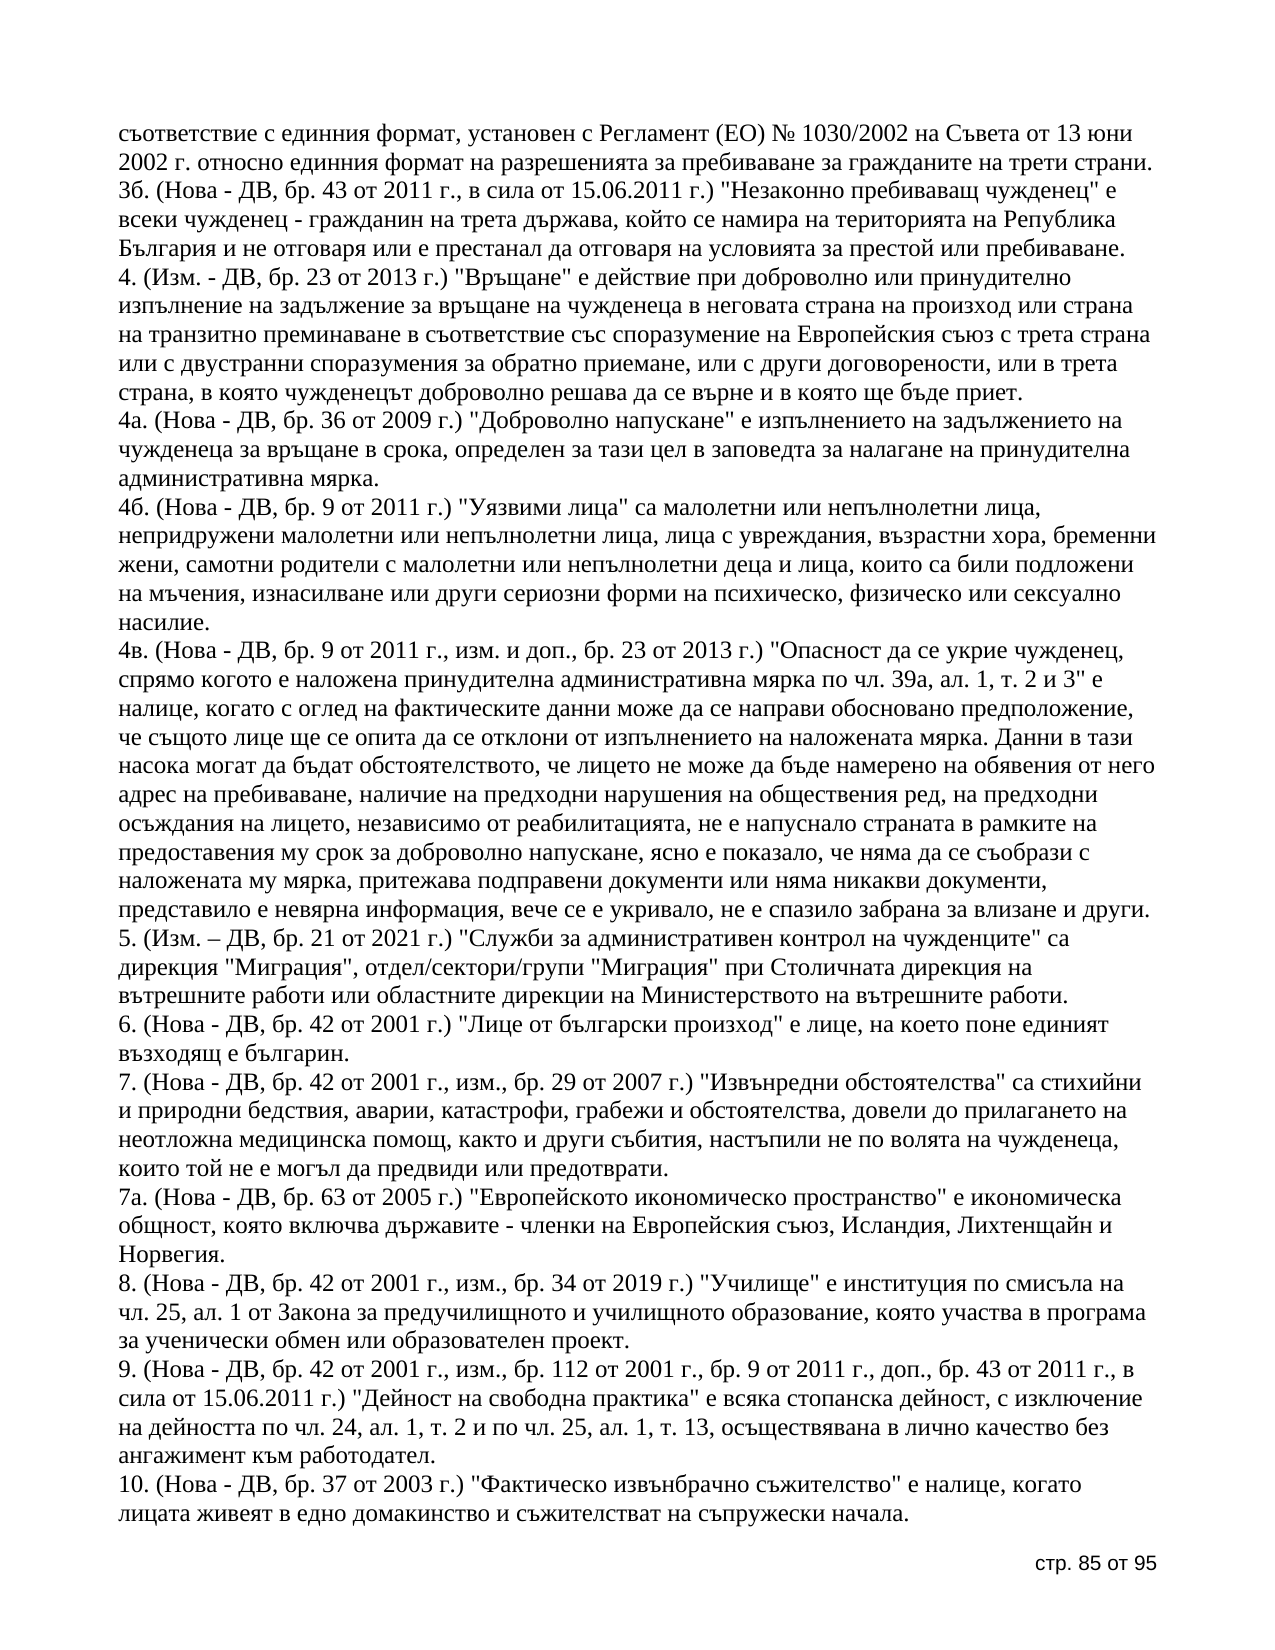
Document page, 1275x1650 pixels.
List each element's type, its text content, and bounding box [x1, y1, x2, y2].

text 4. (Изм. - ДВ, бр. 23 от 2013 г.) "Връщане" е действие при доброволно или принудително изпълнение на задължение за връщане на чужденеца в неговата страна на произход или страна на транзитно преминаване в съответствие със споразумение на Европейския съюз с трета страна или с двустранни споразумения за обратно приемане, или с други договорености, или в трета страна, в която чужденецът доброволно решава да се върне и в която ще бъде приет. [118, 262, 1157, 406]
text 5. (Изм. – ДВ, бр. 21 от 2021 г.) "Служби за административен контрол на чужденците" са дирекция "Миграция", отдел/сектори/групи "Миграция" при Столичната дирекция на вътрешните работи или областните дирекции на Министерството на вътрешните работи. [118, 923, 1157, 1009]
text 8. (Нова - ДВ, бр. 42 от 2001 г., изм., бр. 34 от 2019 г.) "Училище" е институция по смисъла на чл. 25, ал. 1 от Закона за предучилищното и училищното образование, която участва в програма за ученически обмен или образователен проект. [118, 1268, 1157, 1354]
text 7а. (Нова - ДВ, бр. 63 от 2005 г.) "Европейското икономическо пространство" е икономическа общност, която включва държавите - членки на Европейския съюз, Исландия, Лихтенщайн и Норвегия. [118, 1182, 1157, 1268]
text 10. (Нова - ДВ, бр. 37 от 2003 г.) "Фактическо извънбрачно съжителство" е налице, когато лицата живеят в едно домакинство и съжителстват на съпружески начала. [118, 1469, 1157, 1527]
text 9. (Нова - ДВ, бр. 42 от 2001 г., изм., бр. 112 от 2001 г., бр. 9 от 2011 г., доп., бр. 43 от 2011 г., в сила от 15.06.2011 г.) "Дейност на свободна практика" е всяка стопанска дейност, с изключение на дейността по чл. 24, ал. 1, т. 2 и по чл. 25, ал. 1, т. 13, осъществявана в лично качество без ангажимент към работодател. [118, 1354, 1157, 1469]
text 4в. (Нова - ДВ, бр. 9 от 2011 г., изм. и доп., бр. 23 от 2013 г.) "Опасност да се укрие чужденец, спрямо когото е наложена принудителна административна мярка по чл. 39а, ал. 1, т. 2 и 3" е налице, когато с оглед на фактическите данни може да се направи обосновано предположение, че същото лице ще се опита да се отклони от изпълнението на наложената мярка. Данни в тази насока могат да бъдат обстоятелството, че лицето не може да бъде намерено на обявения от него адрес на пребиваване, наличие на предходни нарушения на обществения ред, на предходни осъждания на лицето, независимо от реабилитацията, не е напуснало страната в рамките на предоставения му срок за доброволно напускане, ясно е показало, че няма да се съобрази с наложената му мярка, притежава подправени документи или няма никакви документи, представило е невярна информация, вече се е укривало, не е спазило забрана за влизане и други. [118, 636, 1157, 923]
text 4б. (Нова - ДВ, бр. 9 от 2011 г.) "Уязвими лица" са малолетни или непълнолетни лица, непридружени малолетни или непълнолетни лица, лица с увреждания, възрастни хора, бременни жени, самотни родители с малолетни или непълнолетни деца и лица, които са били подложени на мъчения, изнасилване или други сериозни форми на психическо, физическо или сексуално насилие. [118, 492, 1157, 636]
text 7. (Нова - ДВ, бр. 42 от 2001 г., изм., бр. 29 от 2007 г.) "Извънредни обстоятелства" са стихийни и природни бедствия, аварии, катастрофи, грабежи и обстоятелства, довели до прилагането на неотложна медицинска помощ, както и други събития, настъпили не по волята на чужденеца, които той не е могъл да предвиди или предотврати. [118, 1067, 1157, 1182]
text 4а. (Нова - ДВ, бр. 36 от 2009 г.) "Доброволно напускане" е изпълнението на задължението на чужденеца за връщане в срока, определен за тази цел в заповедта за налагане на принудителна административна мярка. [118, 406, 1157, 492]
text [118, 118, 1157, 176]
text 3б. (Нова - ДВ, бр. 43 от 2011 г., в сила от 15.06.2011 г.) "Незаконно пребиваващ чужденец" е всеки чужденец - гражданин на трета държава, който се намира на територията на Република България и не отговаря или е престанал да отговаря на условията за престой или пребиваване. [118, 176, 1157, 262]
text 6. (Нова - ДВ, бр. 42 от 2001 г.) "Лице от български произход" е лице, на което поне единият възходящ е българин. [118, 1009, 1157, 1067]
